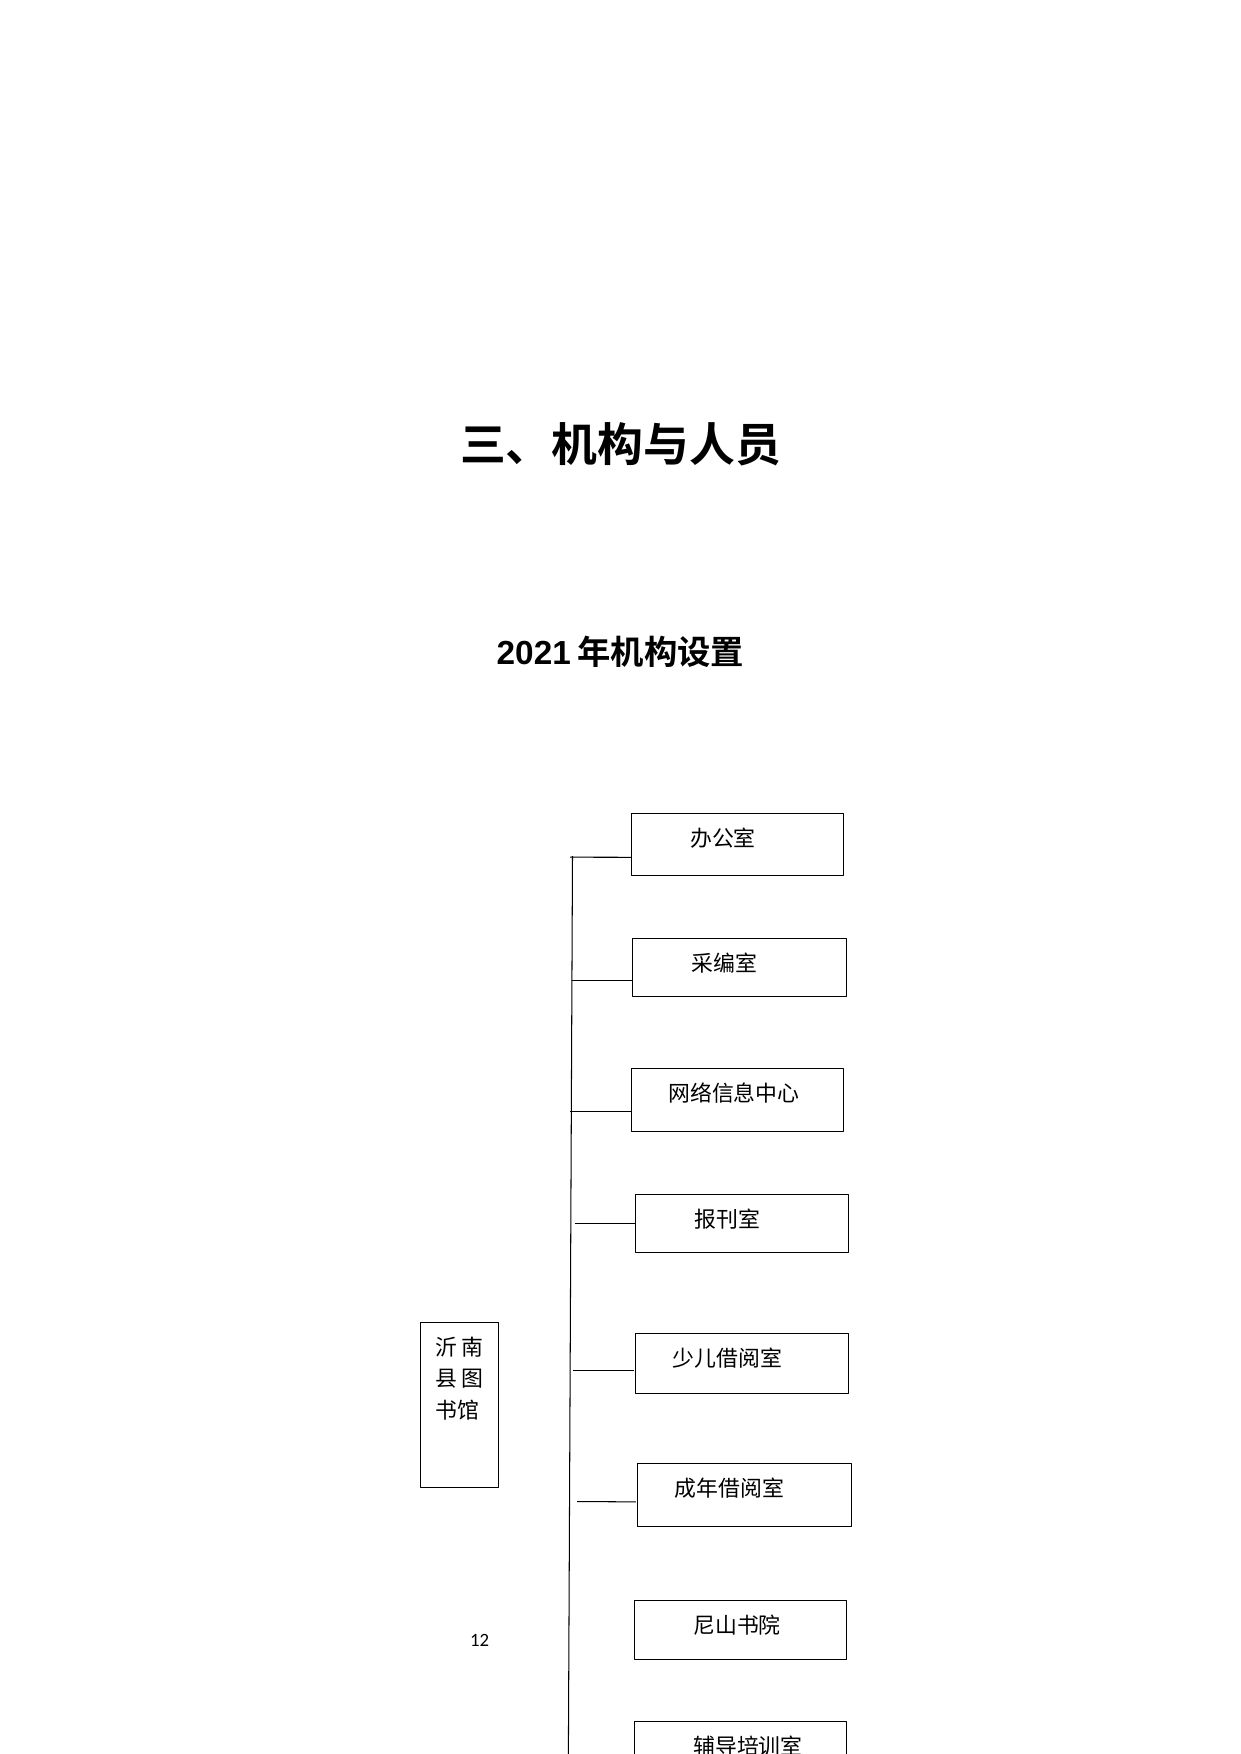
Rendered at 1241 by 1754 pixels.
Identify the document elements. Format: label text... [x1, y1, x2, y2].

subtitle 2021年机构设置 [187, 617, 1053, 682]
subtitle 机构与人员 [187, 392, 1053, 490]
